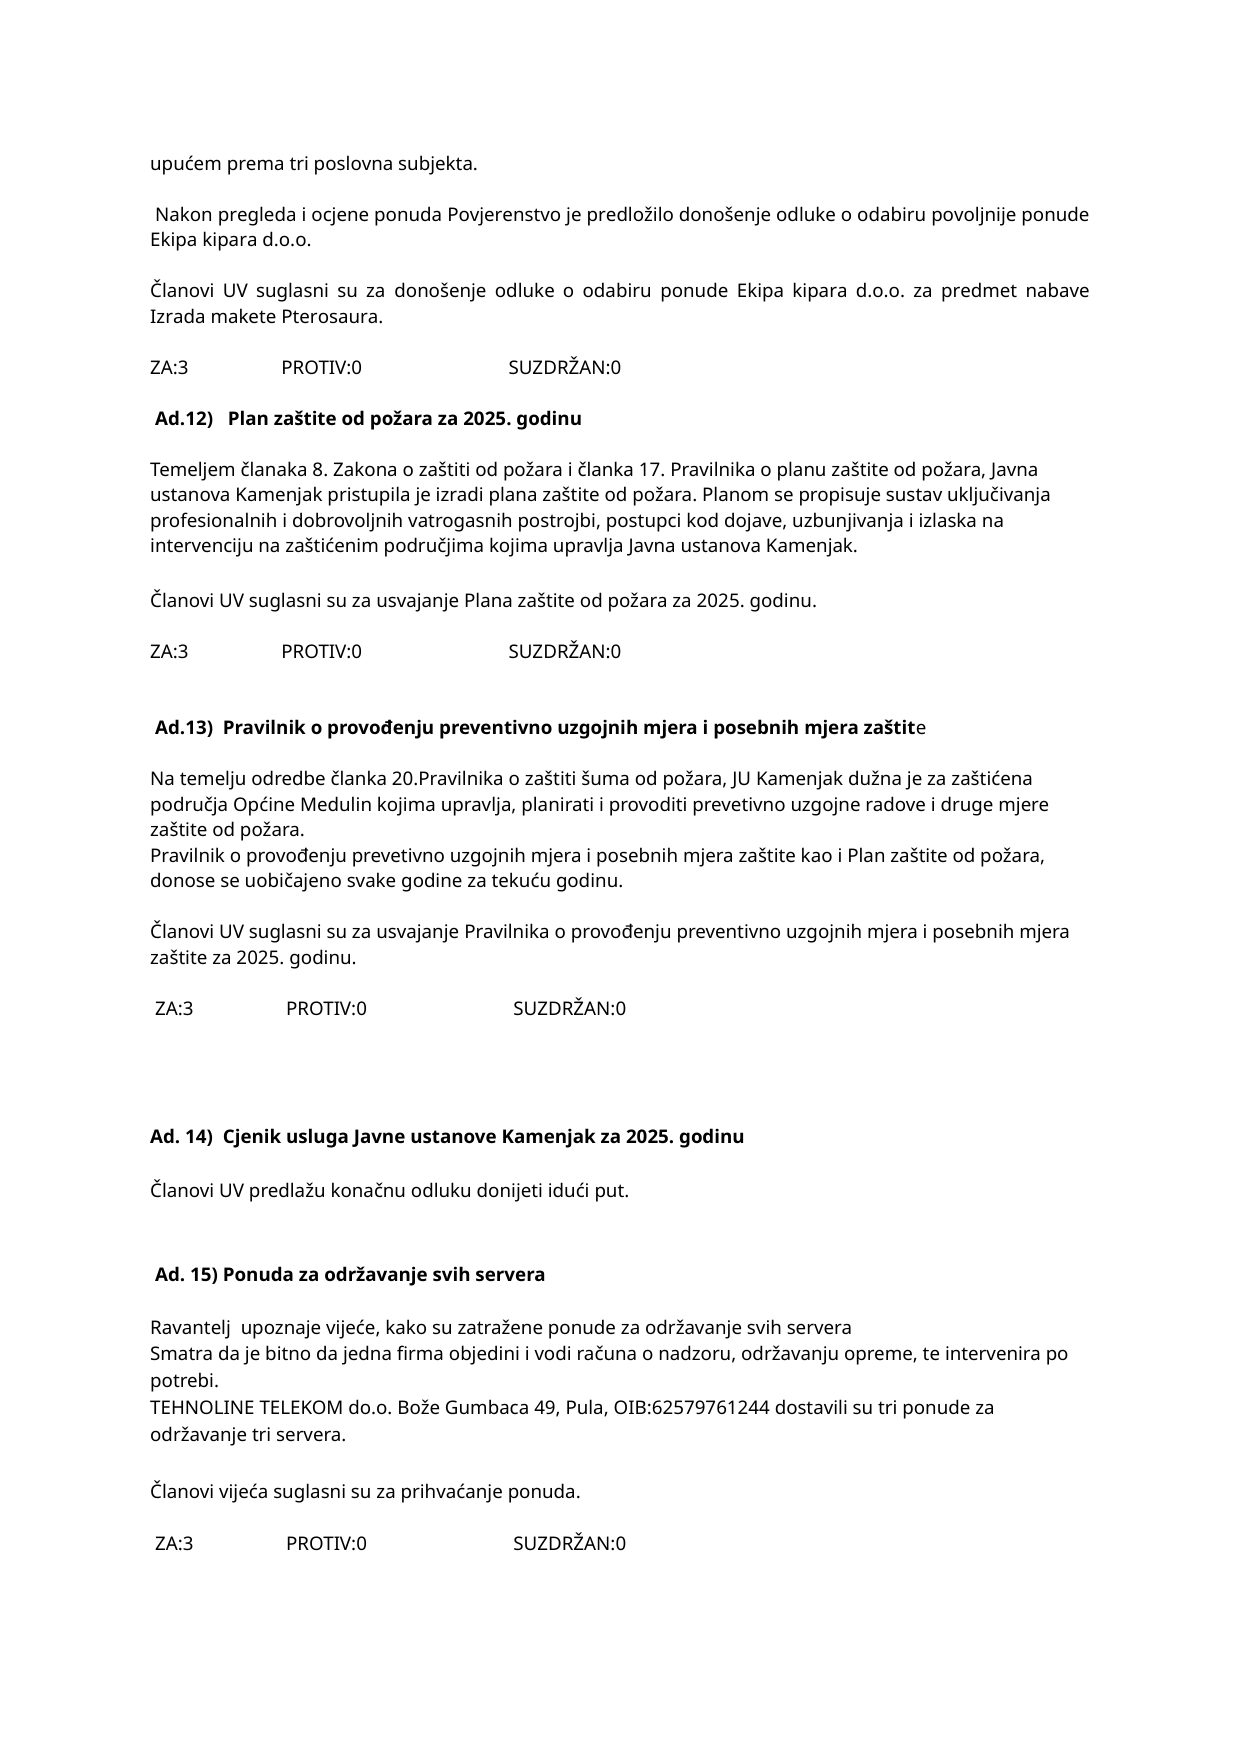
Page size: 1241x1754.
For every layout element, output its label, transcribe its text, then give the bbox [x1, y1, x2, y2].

list Pravilnik o provođenju prevetivno uzgojnih mjera i posebnih mjera zaštite kao i Plan zaštite od požara, donose se uobičajeno svake godine za tekuću godinu. [150, 842, 1090, 893]
text Smatra da je bitno da jedna firma objedini i vodi računa o nadzoru, održavanju opreme, te intervenira po potrebi. [150, 1341, 1090, 1393]
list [150, 150, 1090, 176]
list Ad. 14) Cjenik usluga Javne ustanove Kamenjak za 2025. godinu [150, 1123, 1090, 1148]
list Članovi UV suglasni su za usvajanje Plana zaštite od požara za 2025. godinu. [150, 587, 1090, 613]
list Na temelju odredbe članka 20.Pravilnika o zaštiti šuma od požara, JU Kamenjak dužna je za zaštićena područja Općine Medulin kojima upravlja, planirati i provoditi prevetivno uzgojne radove i druge mjere zaštite od požara. [150, 766, 1090, 842]
list Članovi UV suglasni su za usvajanje Pravilnika o provođenju preventivno uzgojnih mjera i posebnih mjera zaštite za 2025. godinu. [150, 919, 1090, 970]
text ZA:3 PROTIV:0 SUZDRŽAN:0 [150, 638, 1090, 664]
text TEHNOLINE TELEKOM do.o. Bože Gumbaca 49, Pula, OIB:62579761244 dostavili su tri ponude za održavanje tri servera. [150, 1394, 1090, 1447]
text Temeljem članaka 8. Zakona o zaštiti od požara i članka 17. Pravilnika o planu zaštite od požara, Javna ustanova Kamenjak pristupila je izradi plana zaštite od požara. Planom se propisuje sustav uključivanja profesionalnih i dobrovoljnih vatrogasnih postrojbi, postupci kod dojave, uzbunjivanja i izlaska na intervenciju na zaštićenim područjima kojima upravlja Javna ustanova Kamenjak. [150, 456, 1090, 558]
list ZA:3 PROTIV:0 SUZDRŽAN:0 [150, 995, 1090, 1021]
text Ravantelj upoznaje vijeće, kako su zatražene ponude za održavanje svih servera [150, 1314, 1090, 1339]
text ZA:3 PROTIV:0 SUZDRŽAN:0 [150, 354, 1090, 380]
text Članovi vijeća suglasni su za prihvaćanje ponuda. [150, 1478, 1090, 1503]
list Nakon pregleda i ocjene ponuda Povjerenstvo je predložilo donošenje odluke o odabiru povoljnije ponude Ekipa kipara d.o.o. [150, 201, 1090, 252]
list Članovi UV suglasni su za donošenje odluke o odabiru ponude Ekipa kipara d.o.o. za predmet nabave Izrada makete Pterosaura. [150, 278, 1090, 329]
list Ad. 15) Ponuda za održavanje svih servera [150, 1262, 1090, 1287]
list Ad.12) Plan zaštite od požara za 2025. godinu [150, 405, 1090, 431]
text Članovi UV predlažu konačnu odluku donijeti idući put. [150, 1177, 1090, 1203]
list Ad.13) Pravilnik o provođenju preventivno uzgojnih mjera i posebnih mjera zaštite [150, 715, 1090, 740]
list ZA:3 PROTIV:0 SUZDRŽAN:0 [150, 1530, 1090, 1556]
